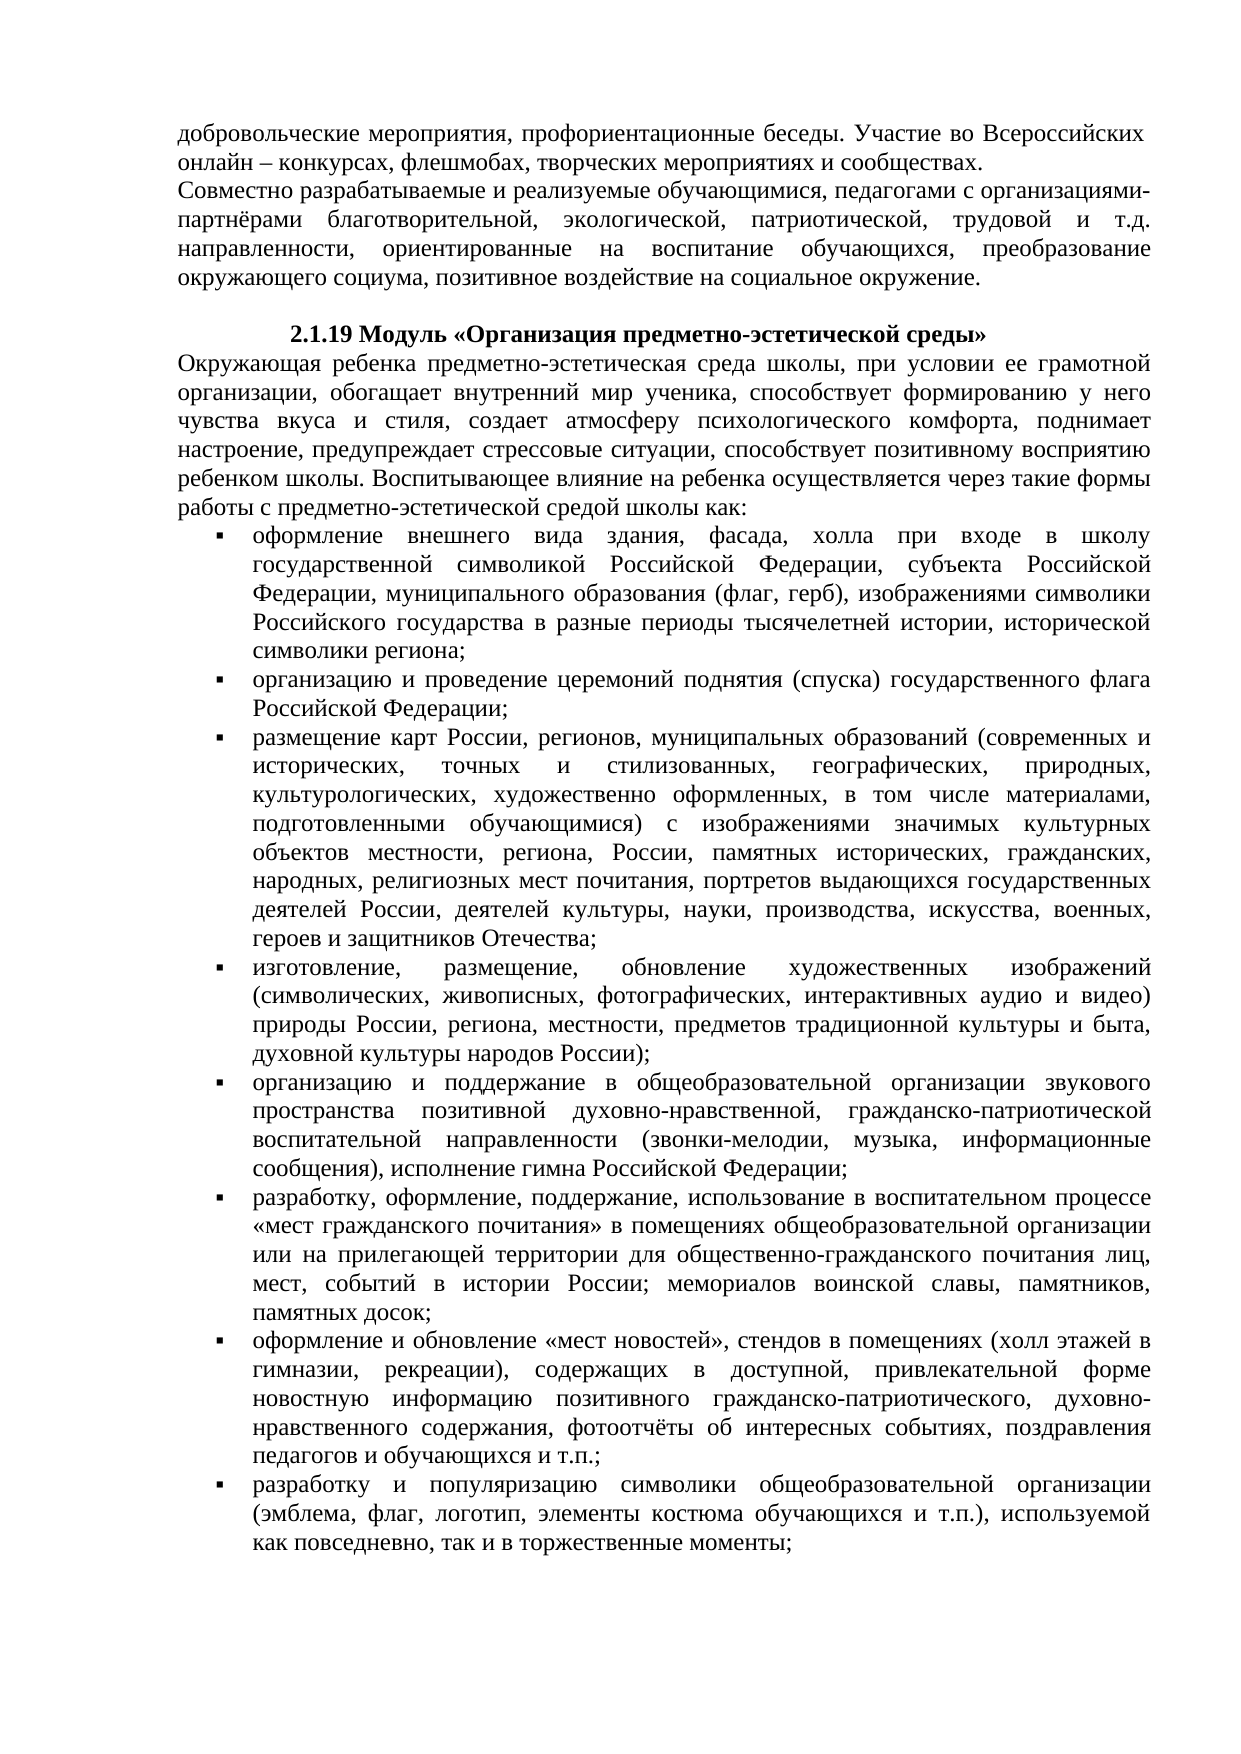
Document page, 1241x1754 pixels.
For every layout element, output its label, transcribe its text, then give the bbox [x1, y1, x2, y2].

list разработку, оформление, поддержание, использование в воспитательном процессе «мест гражданского почитания» в помещениях общеобразовательной организации или на прилегающей территории для общественно-гражданского почитания лиц, мест, событий в истории России; мемориалов воинской славы, памятников, памятных досок; [215, 1182, 1152, 1326]
text 2.1.19 Модуль «Организация предметно-эстетической среды» [177, 319, 1152, 348]
list оформление внешнего вида здания, фасада, холла при входе в школу государственной символикой Российской Федерации, субъекта Российской Федерации, муниципального образования (флаг, герб), изображениями символики Российского государства в разные периоды тысячелетней истории, исторической символики региона; [215, 521, 1152, 664]
text Совместно разрабатываемые и реализуемые обучающимися, педагогами с организациями-партнёрами благотворительной, экологической, патриотической, трудовой и т.д. направленности, ориентированные на воспитание обучающихся, преобразование окружающего социума, позитивное воздействие на социальное окружение. [177, 176, 1152, 291]
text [177, 118, 1152, 176]
list изготовление, размещение, обновление художественных изображений (символических, живописных, фотографических, интерактивных аудио и видео) природы России, региона, местности, предметов традиционной культуры и быта, духовной культуры народов России); [215, 952, 1152, 1067]
text Окружающая ребенка предметно-эстетическая среда школы, при условии ее грамотной организации, обогащает внутренний мир ученика, способствует формированию у него чувства вкуса и стиля, создает атмосферу психологического комфорта, поднимает настроение, предупреждает стрессовые ситуации, способствует позитивному восприятию ребенком школы. Воспитывающее влияние на ребенка осуществляется через такие формы работы с предметно-эстетической средой школы как: [177, 348, 1152, 521]
list организацию и проведение церемоний поднятия (спуска) государственного флага Российской Федерации; [215, 664, 1152, 722]
list размещение карт России, регионов, муниципальных образований (современных и исторических, точных и стилизованных, географических, природных, культурологических, художественно оформленных, в том числе материалами, подготовленными обучающимися) с изображениями значимых культурных объектов местности, региона, России, памятных исторических, гражданских, народных, религиозных мест почитания, портретов выдающихся государственных деятелей России, деятелей культуры, науки, производства, искусства, военных, героев и защитников Отечества; [215, 722, 1152, 952]
list организацию и поддержание в общеобразовательной организации звукового пространства позитивной духовно-нравственной, гражданско-патриотической воспитательной направленности (звонки-мелодии, музыка, информационные сообщения), исполнение гимна Российской Федерации; [215, 1067, 1152, 1182]
list оформление и обновление «мест новостей», стендов в помещениях (холл этажей в гимназии, рекреации), содержащих в доступной, привлекательной форме новостную информацию позитивного гражданско-патриотического, духовно-нравственного содержания, фотоотчёты об интересных событиях, поздравления педагогов и обучающихся и т.п.; [215, 1326, 1152, 1469]
list разработку и популяризацию символики общеобразовательной организации (эмблема, флаг, логотип, элементы костюма обучающихся и т.п.), используемой как повседневно, так и в торжественные моменты; [215, 1469, 1152, 1556]
